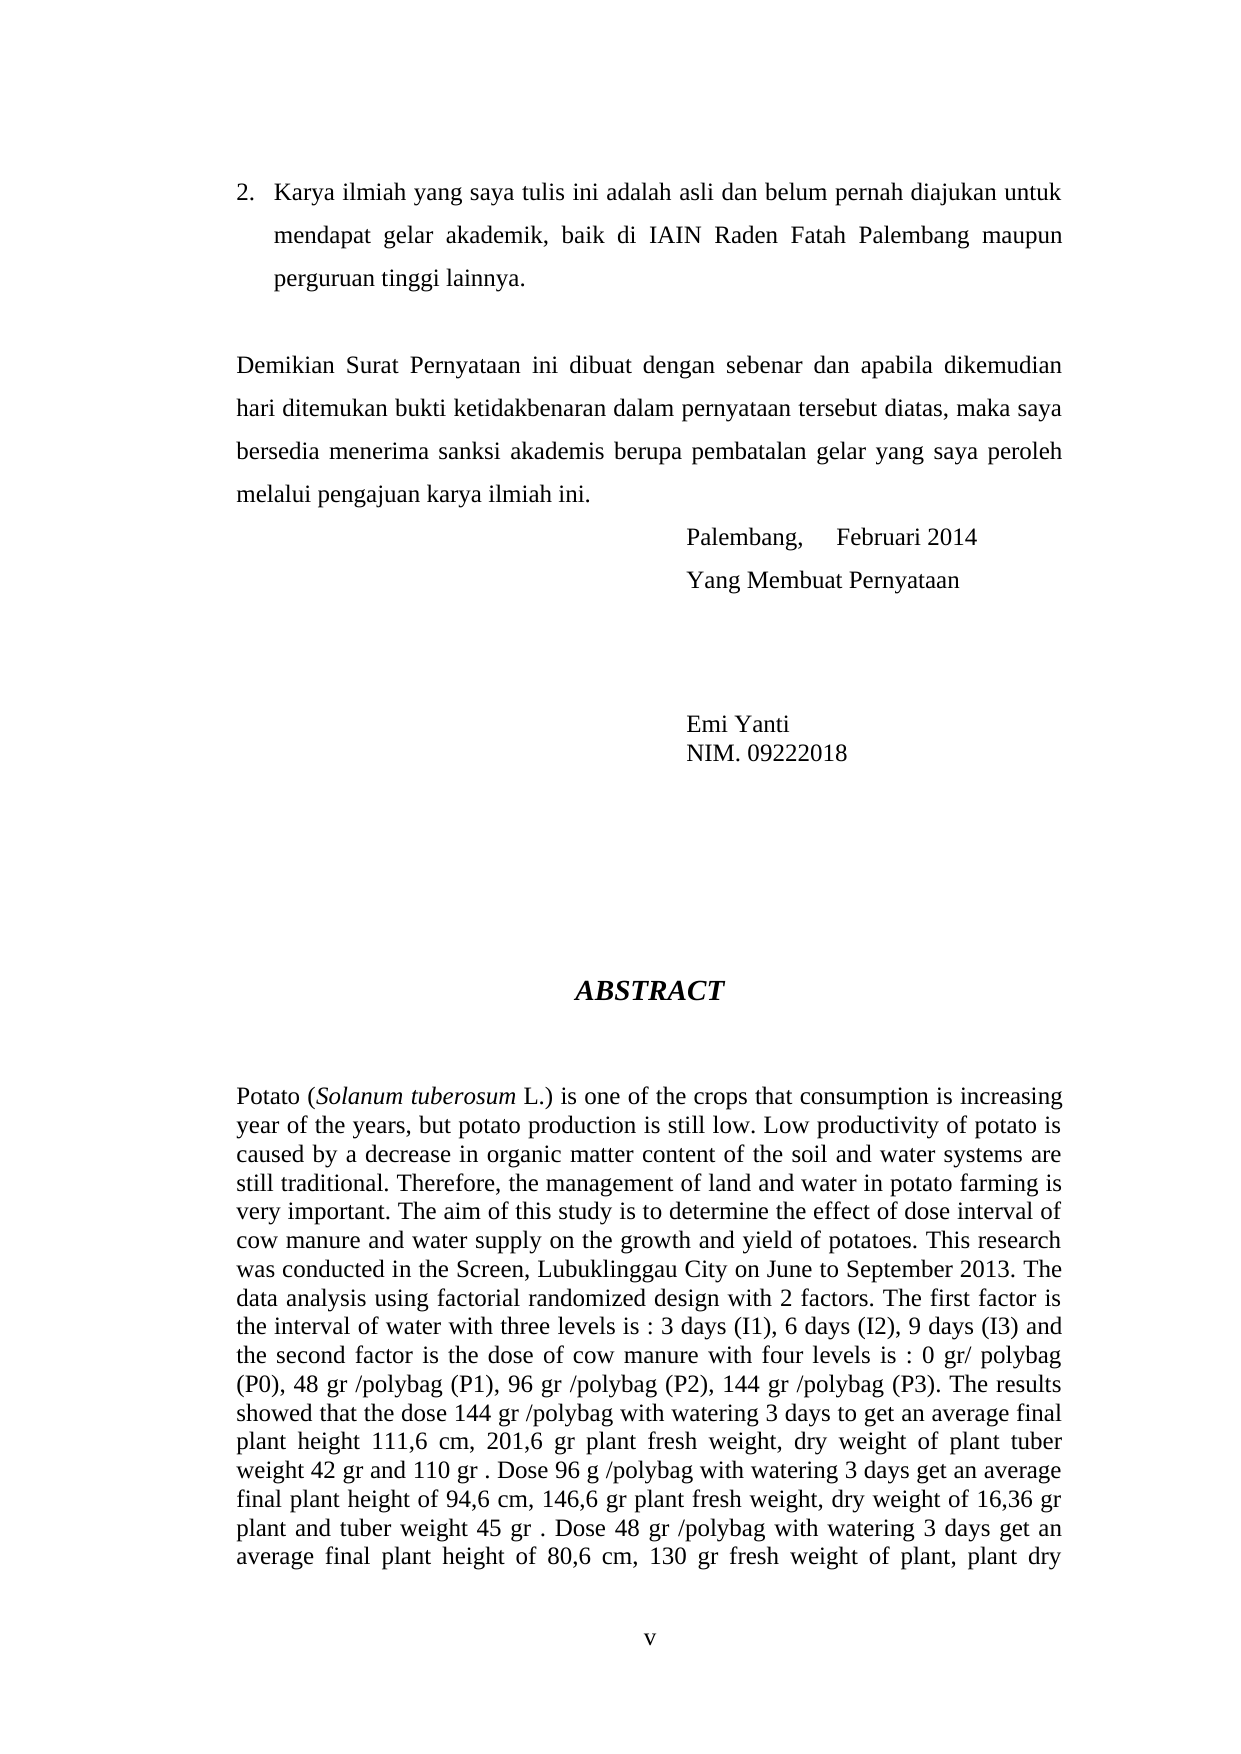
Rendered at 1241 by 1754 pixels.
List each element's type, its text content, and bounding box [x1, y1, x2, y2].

text Palembang, Februari 2014 [611, 522, 1063, 551]
list Karya ilmiah yang saya tulis ini adalah asli dan belum pernah diajukan untuk mendapat gelar akademik, baik di IAIN Raden Fatah Palembang maupun perguruan tinggi lainnya. [236, 177, 1063, 292]
text ABSTRACT [236, 973, 1063, 1006]
text NIM. 09222018 [611, 738, 1063, 767]
text Demikian Surat Pernyataan ini dibuat dengan sebenar dan apabila dikemudian hari ditemukan bukti ketidakbenaran dalam pernyataan tersebut diatas, maka saya bersedia menerima sanksi akademis berupa pembatalan gelar yang saya peroleh melalui pengajuan karya ilmiah ini. [236, 350, 1063, 508]
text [236, 1081, 1063, 1570]
text Emi Yanti [611, 709, 1063, 738]
text Yang Membuat Pernyataan [611, 565, 1063, 594]
